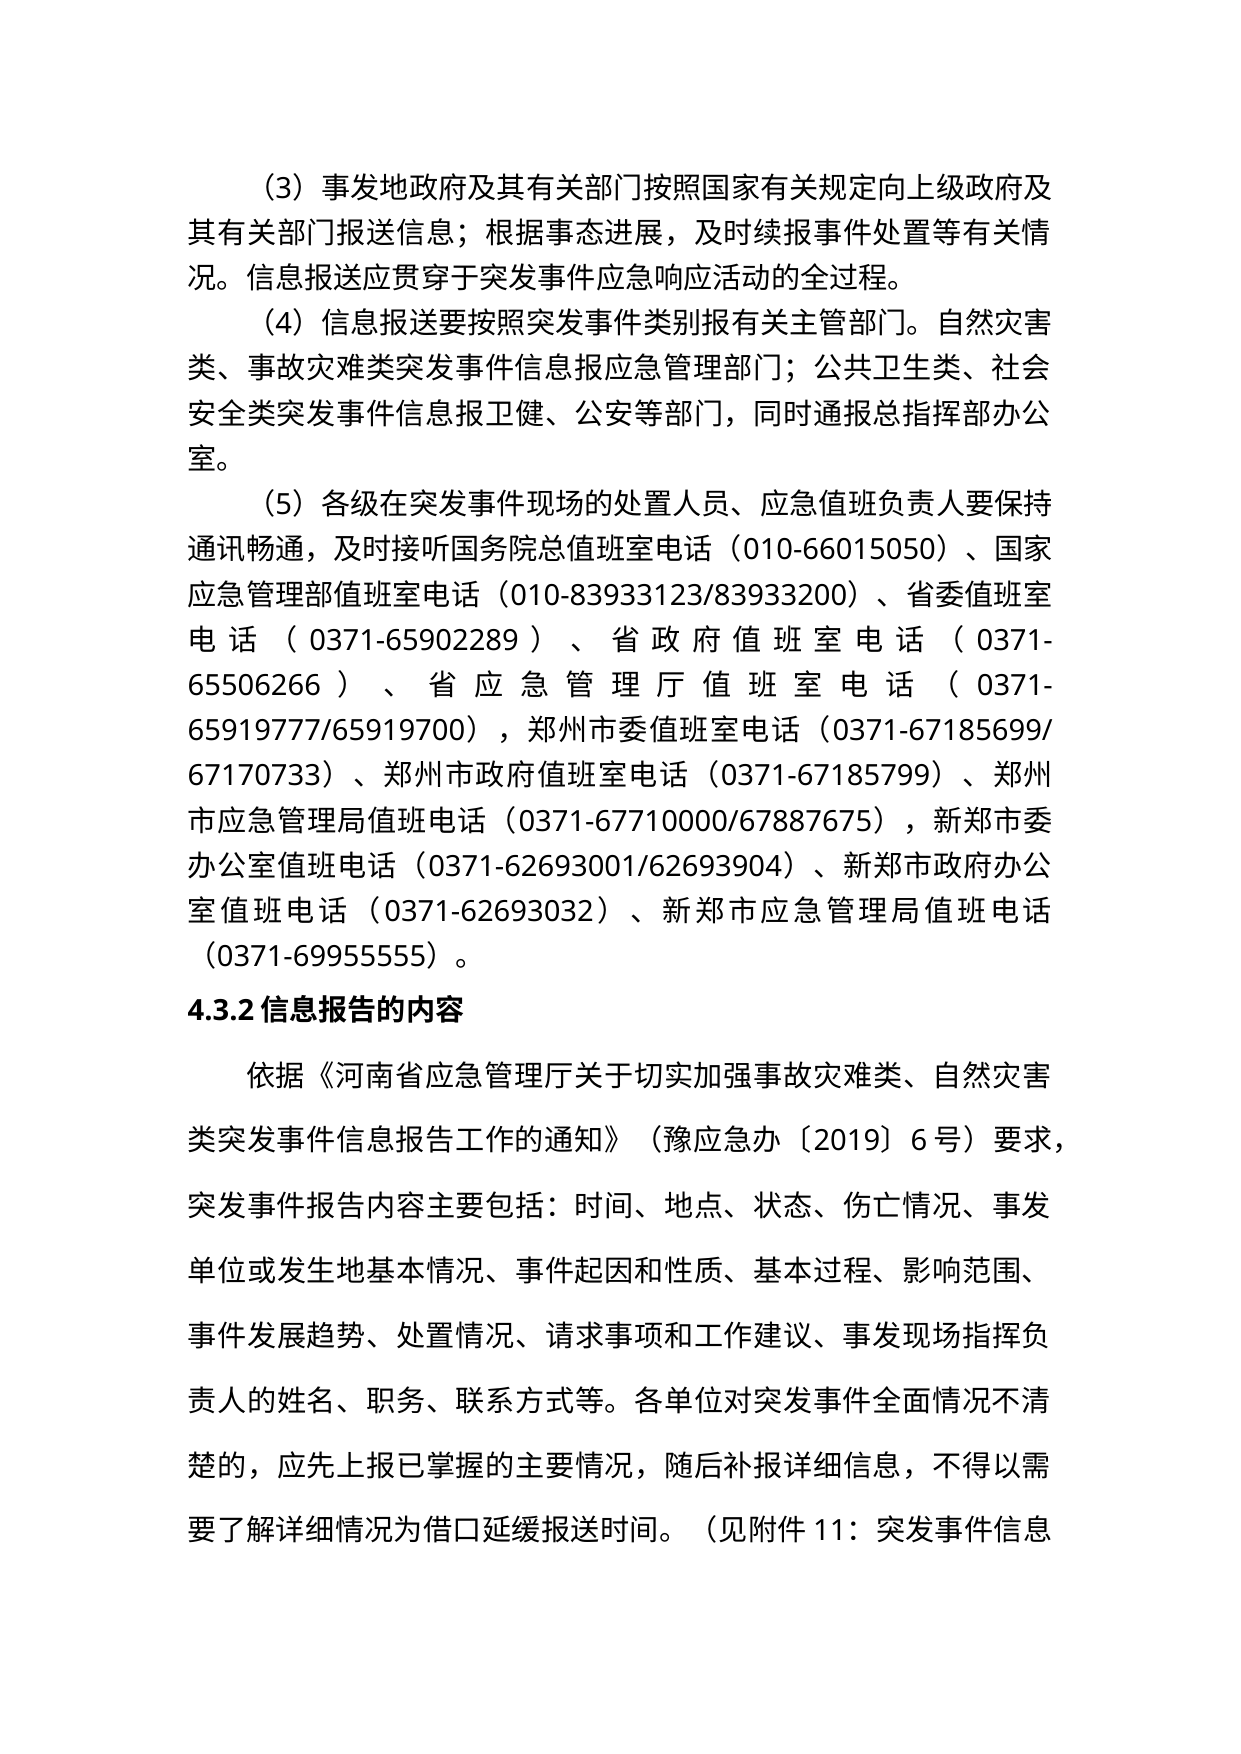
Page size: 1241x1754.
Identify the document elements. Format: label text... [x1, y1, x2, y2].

text （5）各级在突发事件现场的处置人员、应急值班负责人要保持通讯畅通，及时接听国务院总值班室电话（010-66015050）、国家应急管理部值班室电话（010-83933123/83933200）、省委值班室电话（0371-65902289）、省政府值班室电话（0371-65506266）、省应急管理厅值班室电话（0371-65919777/65919700），郑州市委值班室电话（0371-67185699/ 67170733）、郑州市政府值班室电话（0371-67185799）、郑州市应急管理局值班电话（0371-67710000/67887675），新郑市委办公室值班电话（0371-62693001/62693904）、新郑市政府办公室值班电话（0371-62693032）、新郑市应急管理局值班电话（0371-69955555）。 [187, 478, 1053, 976]
text （3）事发地政府及其有关部门按照国家有关规定向上级政府及其有关部门报送信息；根据事态进展，及时续报事件处置等有关情况。信息报送应贯穿于突发事件应急响应活动的全过程。 [187, 162, 1053, 298]
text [187, 1041, 1053, 1561]
text （4）信息报送要按照突发事件类别报有关主管部门。自然灾害类、事故灾难类突发事件信息报应急管理部门；公共卫生类、社会安全类突发事件信息报卫健、公安等部门，同时通报总指挥部办公室。 [187, 298, 1053, 478]
subtitle 4.3.2信息报告的内容 [187, 976, 1053, 1041]
